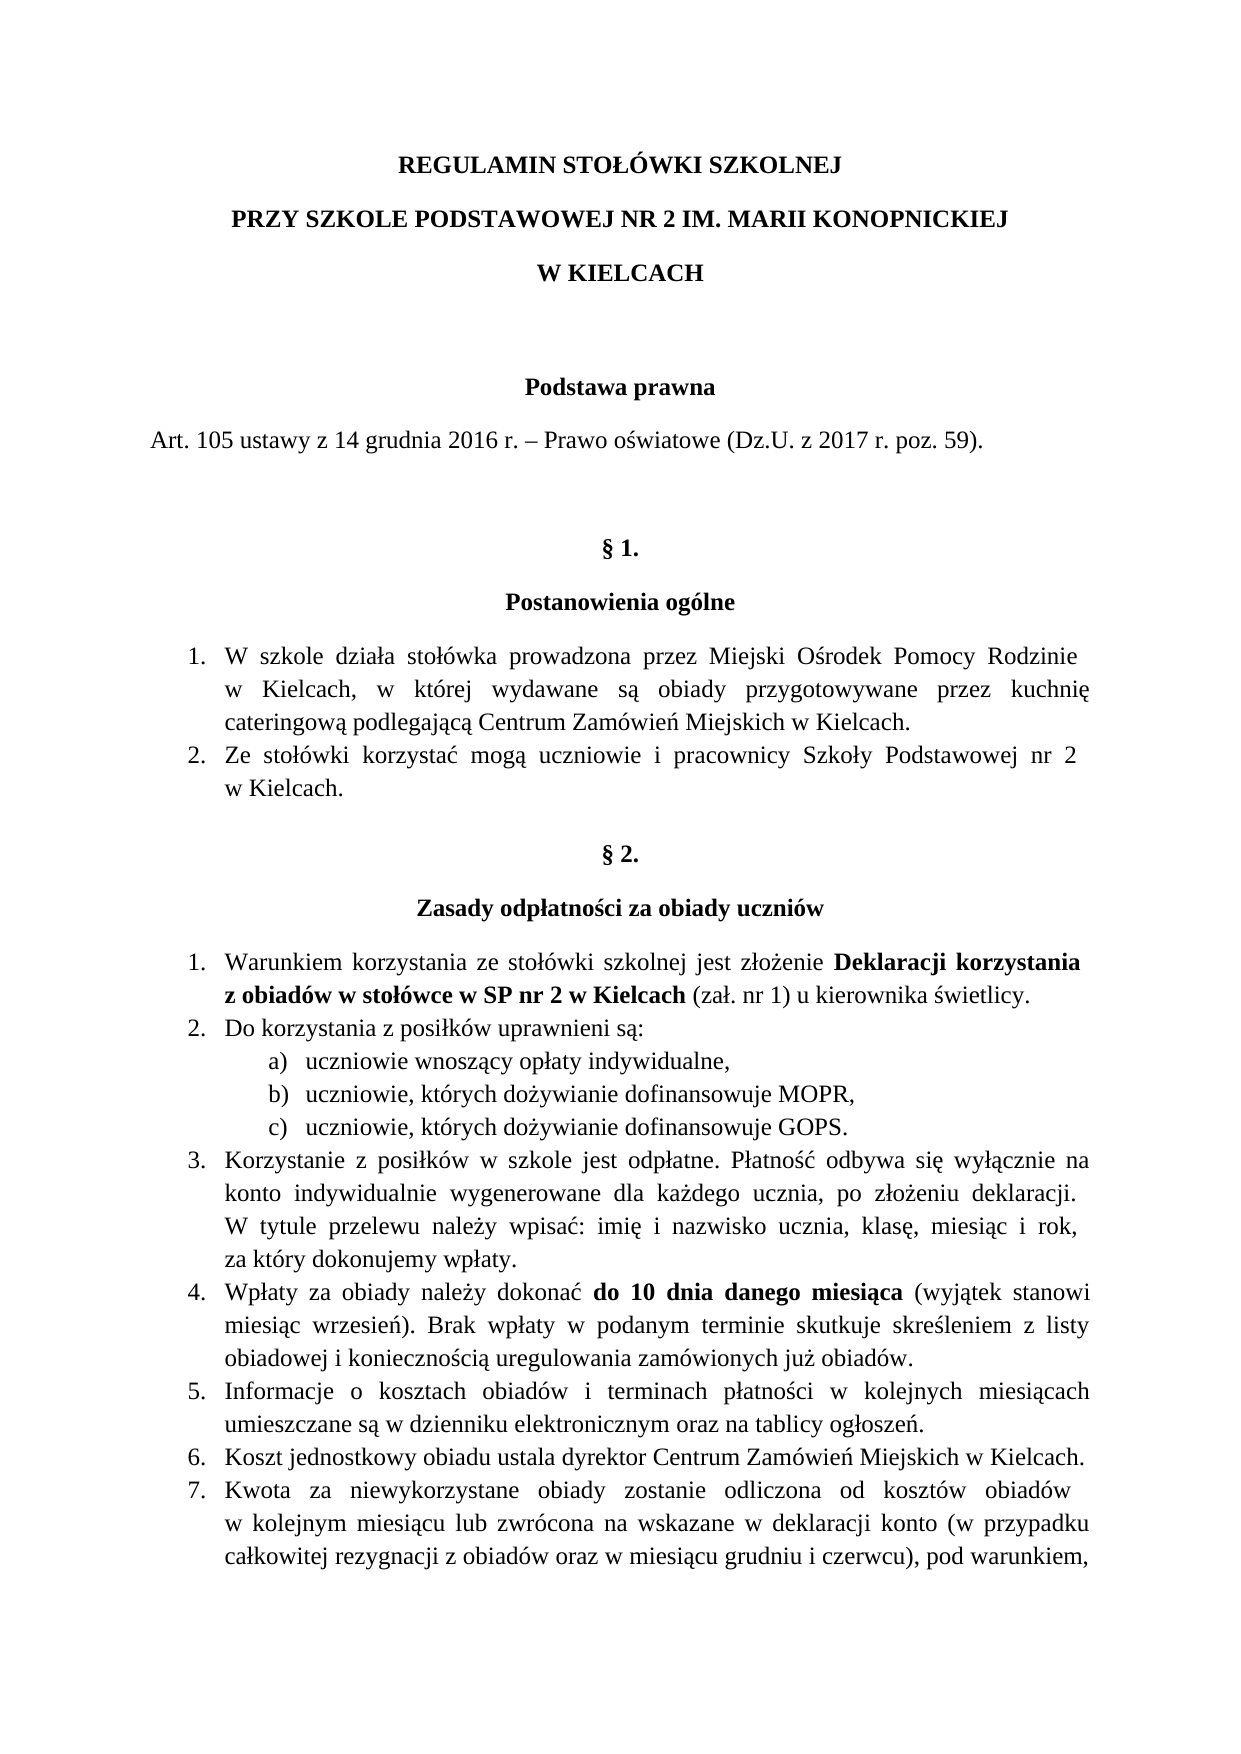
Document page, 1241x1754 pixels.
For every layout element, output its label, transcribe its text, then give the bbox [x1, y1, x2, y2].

list uczniowie, których dożywianie dofinansowuje GOPS. [268, 1112, 1090, 1141]
text Art. 105 ustawy z 14 grudnia 2016 r. – Prawo oświatowe (Dz.U. z 2017 r. poz. 59). [150, 425, 1090, 454]
list W szkole działa stołówka prowadzona przez Miejski Ośrodek Pomocy Rodzinie w Kielcach, w której wydawane są obiady przygotowywane przez kuchnię cateringową podlegającą Centrum Zamówień Miejskich w Kielcach. [187, 641, 1090, 736]
list Koszt jednostkowy obiadu ustala dyrektor Centrum Zamówień Miejskich w Kielcach. [187, 1442, 1090, 1471]
text Podstawa prawna [150, 372, 1090, 400]
list Korzystanie z posiłków w szkole jest odpłatne. Płatność odbywa się wyłącznie na konto indywidualnie wygenerowane dla każdego ucznia, po złożeniu deklaracji. W tytule przelewu należy wpisać: imię i nazwisko ucznia, klasę, miesiąc i rok, za który dokonujemy wpłaty. [187, 1145, 1090, 1273]
text REGULAMIN STOŁÓWKI SZKOLNEJ [150, 150, 1090, 179]
text § 2. [150, 839, 1090, 868]
list Wpłaty za obiady należy dokonać do 10 dnia danego miesiąca (wyjątek stanowi miesiąc wrzesień). Brak wpłaty w podanym terminie skutkuje skreśleniem z listy obiadowej i koniecznością uregulowania zamówionych już obiadów. [187, 1277, 1090, 1372]
text PRZY SZKOLE PODSTAWOWEJ NR 2 IM. MARII KONOPNICKIEJ [150, 204, 1090, 233]
list Ze stołówki korzystać mogą uczniowie i pracownicy Szkoły Podstawowej nr 2 w Kielcach. [187, 740, 1090, 802]
list Informacje o kosztach obiadów i terminach płatności w kolejnych miesiącach umieszczane są w dzienniku elektronicznym oraz na tablicy ogłoszeń. [187, 1376, 1090, 1438]
list uczniowie wnoszący opłaty indywidualne, [268, 1046, 1090, 1074]
list uczniowie, których dożywianie dofinansowuje MOPR, [268, 1079, 1090, 1107]
list Warunkiem korzystania ze stołówki szkolnej jest złożenie Deklaracji korzystania z obiadów w stołówce w SP nr 2 w Kielcach (zał. nr 1) u kierownika świetlicy. [187, 947, 1090, 1008]
list Do korzystania z posiłków uprawnieni są: [187, 1013, 1090, 1041]
text W KIELCACH [150, 258, 1090, 286]
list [187, 1475, 1090, 1570]
text Postanowienia ogólne [150, 587, 1090, 616]
text Zasady odpłatności za obiady uczniów [150, 893, 1090, 922]
text § 1. [150, 533, 1090, 562]
